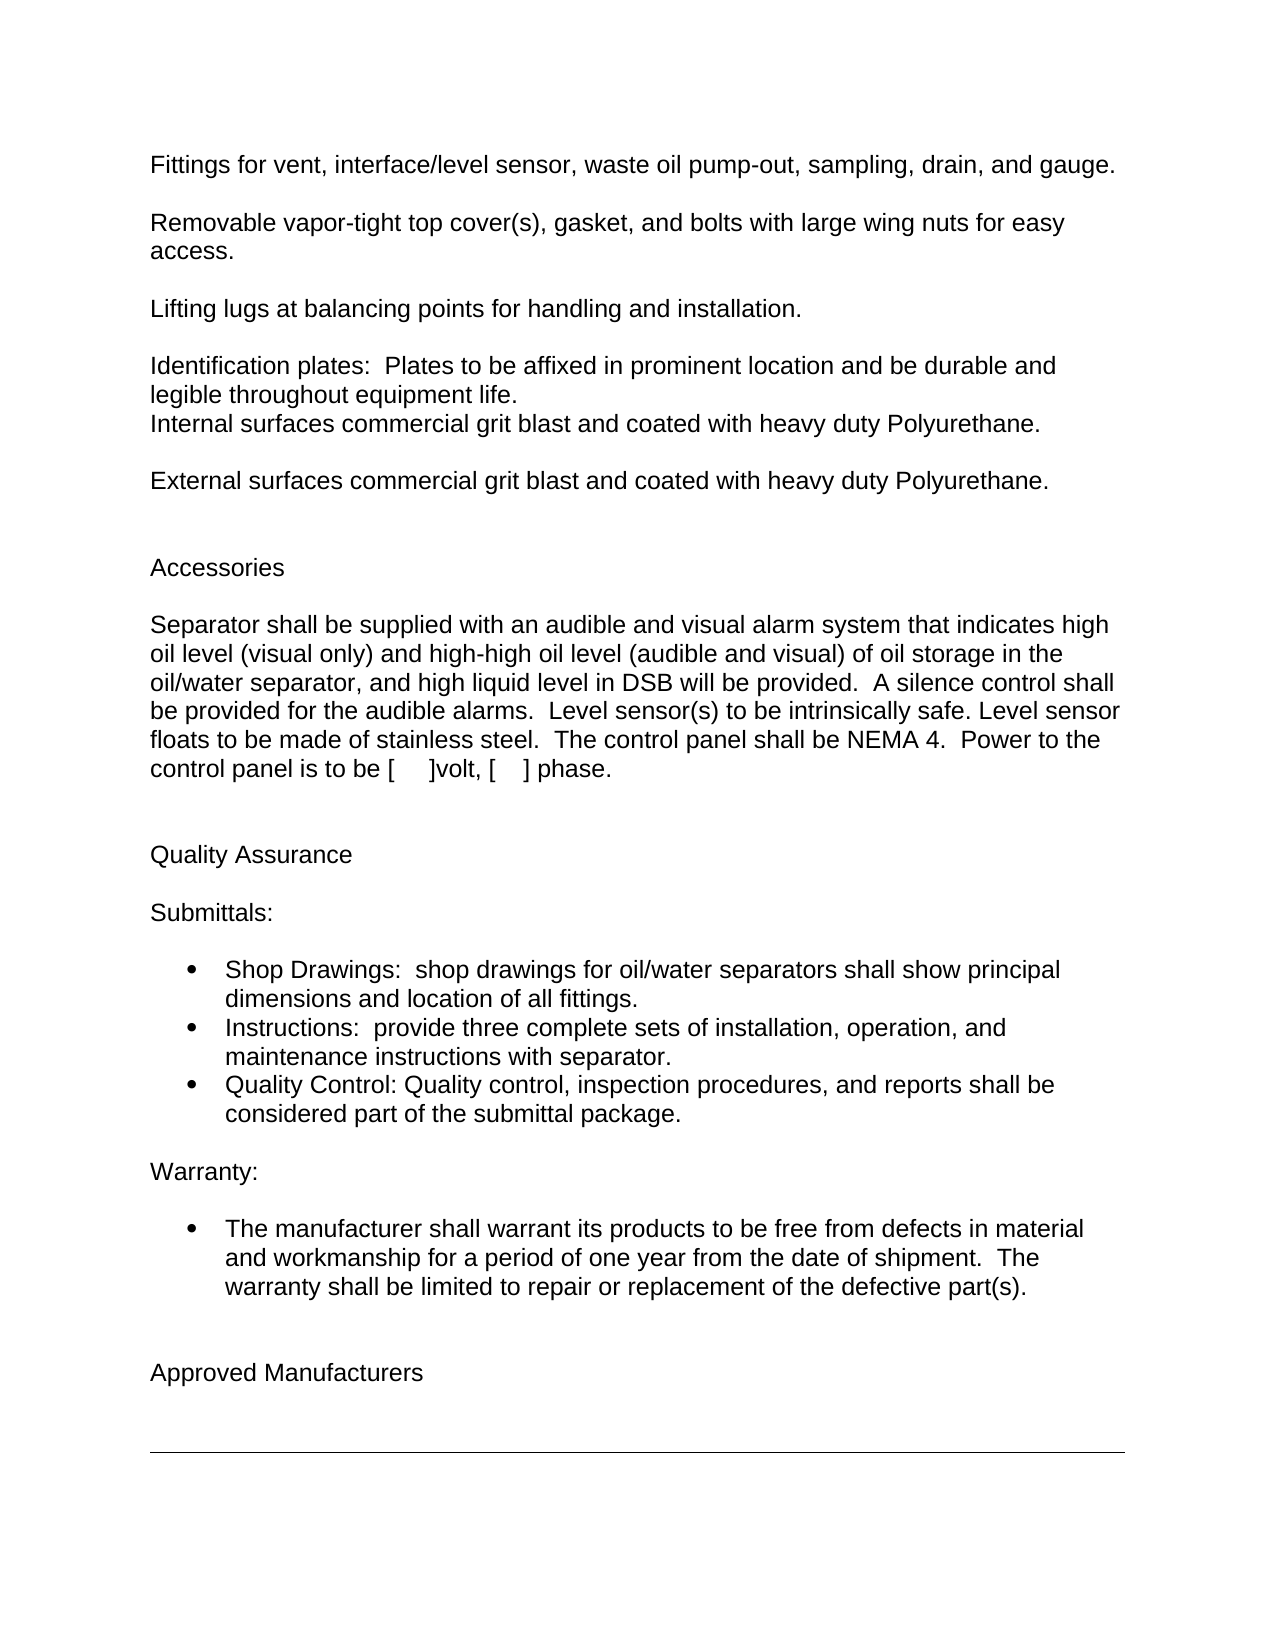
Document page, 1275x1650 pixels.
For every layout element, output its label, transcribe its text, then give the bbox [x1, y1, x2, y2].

text Warranty: [150, 1157, 1125, 1185]
text Submittals: [150, 897, 1125, 926]
text Identification plates: Plates to be affixed in prominent location and be durable and legible throughout equipment life. [150, 351, 1125, 409]
text External surfaces commercial grit blast and coated with heavy duty Polyurethane. [150, 466, 1125, 495]
list Quality Control: Quality control, inspection procedures, and reports shall be considered part of the submittal package. [187, 1070, 1125, 1128]
text Lifting lugs at balancing points for handling and installation. [150, 294, 1125, 322]
text Fittings for vent, interface/level sensor, waste oil pump-out, sampling, drain, and gauge. [150, 150, 1125, 179]
list The manufacturer shall warrant its products to be free from defects in material and workmanship for a period of one year from the date of shipment. The warranty shall be limited to repair or replacement of the defective part(s). [187, 1214, 1125, 1300]
text Removable vapor-tight top cover(s), gasket, and bolts with large wing nuts for easy access. [150, 207, 1125, 265]
text Separator shall be supplied with an audible and visual alarm system that indicates high oil level (visual only) and high-high oil level (audible and visual) of oil storage in the oil/water separator, and high liquid level in DSB will be provided. A silence control shall be provided for the audible alarms. Level sensor(s) to be intrinsically safe. Level sensor floats to be made of stainless steel. The control panel shall be NEMA 4. Power to the control panel is to be [ ]volt, [ ] phase. [150, 610, 1125, 782]
text Internal surfaces commercial grit blast and coated with heavy duty Polyurethane. [150, 409, 1125, 437]
list Shop Drawings: shop drawings for oil/water separators shall show principal dimensions and location of all fittings. [187, 955, 1125, 1013]
text Approved Manufacturers [150, 1358, 1125, 1387]
text Accessories [150, 552, 1125, 581]
list Instructions: provide three complete sets of installation, operation, and maintenance instructions with separator. [187, 1013, 1125, 1070]
text Quality Assurance [150, 840, 1125, 869]
